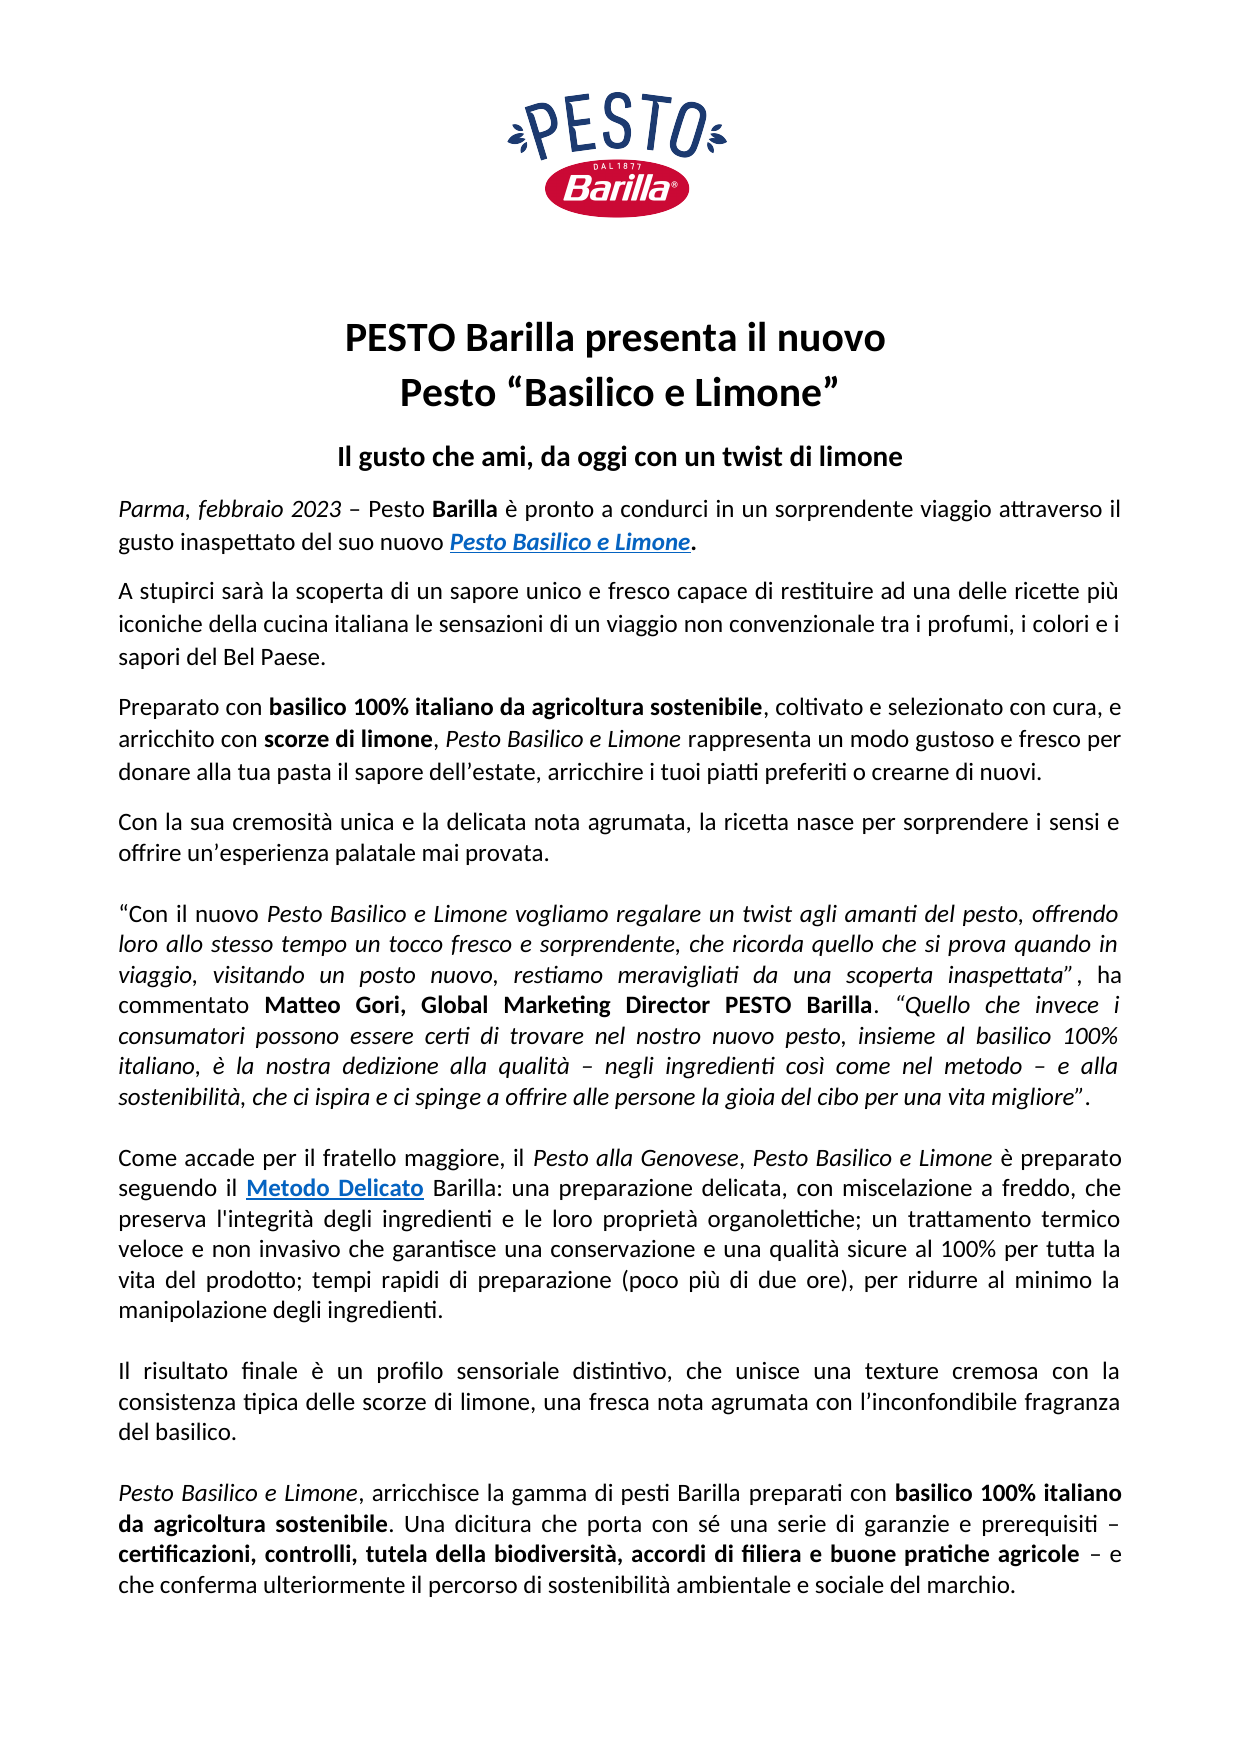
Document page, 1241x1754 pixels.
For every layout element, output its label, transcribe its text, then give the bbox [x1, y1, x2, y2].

text Con la sua cremosità unica e la delicata nota agrumata, la ricetta nasce per sorprendere i sensi e offrire un’esperienza palatale mai provata. [118, 806, 1122, 867]
text Come accade per il fratello maggiore, il Pesto alla Genovese, Pesto Basilico e Limone è preparato seguendo il Metodo Delicato Barilla: una preparazione delicata, con miscelazione a freddo, che preserva l'integrità degli ingredienti e le loro proprietà organolettiche; un trattamento termico veloce e non invasivo che garantisce una conservazione e una qualità sicure al 100% per tutta la vita del prodotto; tempi rapidi di preparazione (poco più di due ore), per ridurre al minimo la manipolazione degli ingredienti. [118, 1142, 1122, 1325]
text A stupirci sarà la scoperta di un sapore unico e fresco capace di restituire ad una delle ricette più iconiche della cucina italiana le sensazioni di un viaggio non convenzionale tra i profumi, i colori e i sapori del Bel Paese. [118, 575, 1122, 672]
picture [471, 73, 769, 233]
text Pesto Basilico e Limone, arricchisce la gamma di pesti Barilla preparati con basilico 100% italiano da agricoltura sostenibile. Una dicitura che porta con sé una serie di garanzie e prerequisiti – certificazioni, controlli, tutela della biodiversità, accordi di filiera e buone pratiche agricole – e che conferma ulteriormente il percorso di sostenibilità ambientale e sociale del marchio. [118, 1478, 1122, 1600]
text Parma, febbraio 2023 – Pesto Barilla è pronto a condurci in un sorprendente viaggio attraverso il gusto inaspettato del suo nuovo Pesto Basilico e Limone. [118, 493, 1122, 556]
text “Con il nuovo Pesto Basilico e Limone vogliamo regalare un twist agli amanti del pesto, offrendo loro allo stesso tempo un tocco fresco e sorprendente, che ricorda quello che si prova quando in viaggio, visitando un posto nuovo, restiamo meravigliati da una scoperta inaspettata”, ha commentato Matteo Gori, Global Marketing Director PESTO Barilla. “Quello che invece i consumatori possono essere certi di trovare nel nostro nuovo pesto, insieme al basilico 100% italiano, è la nostra dedizione alla qualità – negli ingredienti così come nel metodo – e alla sostenibilità, che ci ispira e ci spinge a offrire alle persone la gioia del cibo per una vita migliore”. [118, 898, 1122, 1111]
text Preparato con basilico 100% italiano da agricoltura sostenibile, coltivato e selezionato con cura, e arricchito con scorze di limone, Pesto Basilico e Limone rappresenta un modo gustoso e fresco per donare alla tua pasta il sapore dell’estate, arricchire i tuoi piatti preferiti o crearne di nuovi. [118, 691, 1122, 787]
text Il risultato finale è un profilo sensoriale distintivo, che unisce una texture cremosa con la consistenza tipica delle scorze di limone, una fresca nota agrumata con l’inconfondibile fragranza del basilico. [118, 1356, 1122, 1447]
text Il gusto che ami, da oggi con un twist di limone [118, 438, 1122, 473]
text PESTO Barilla presenta il nuovo Pesto “Basilico e Limone” [118, 311, 1122, 417]
